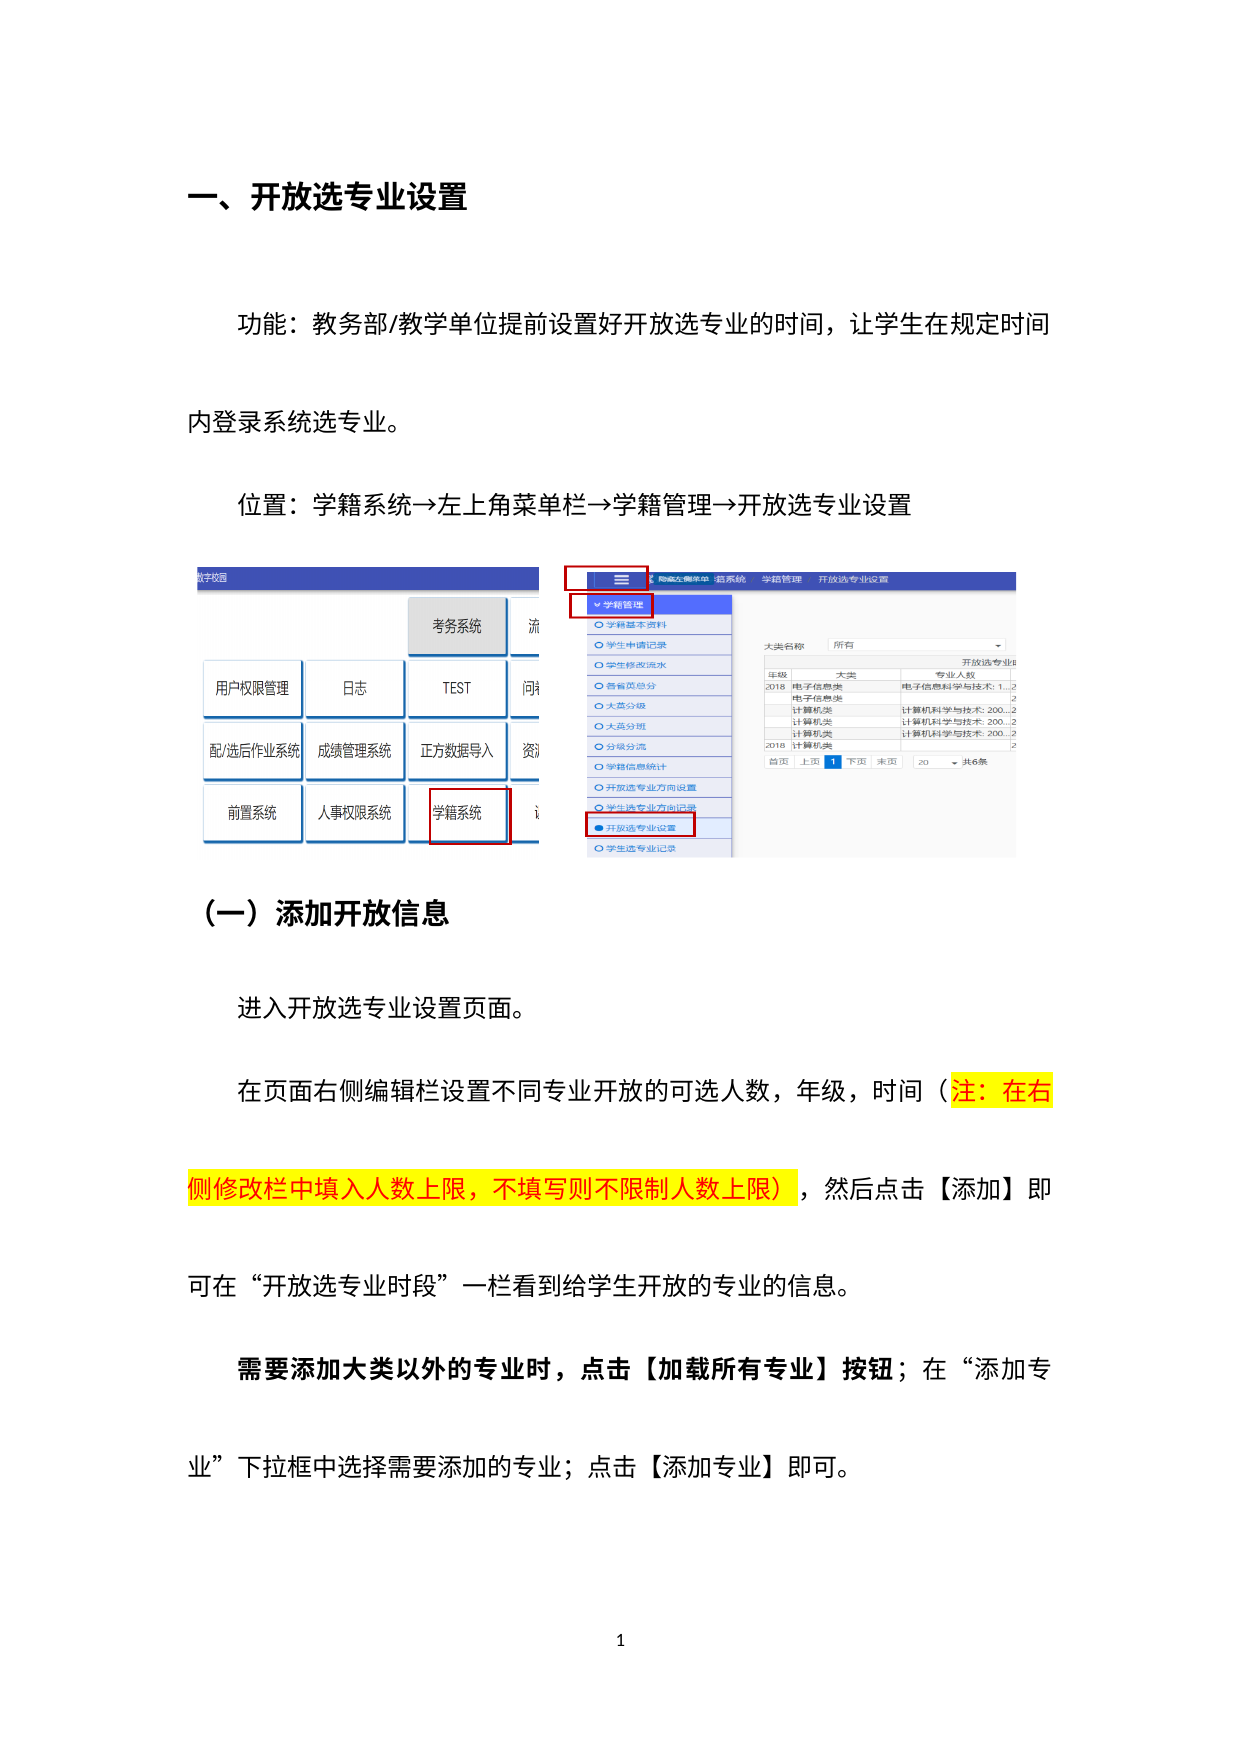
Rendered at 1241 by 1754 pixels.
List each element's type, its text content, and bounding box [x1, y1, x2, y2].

subtitle 一、开放选专业设置 [187, 162, 1053, 227]
subtitle （一）添加开放信息 [187, 879, 1053, 944]
picture [553, 553, 1017, 860]
text 进入开放选专业设置页面。 [187, 974, 1053, 1039]
text 功能：教务部/教学单位提前设置好开放选专业的时间，让学生在规定时间内登录系统选专业。 [187, 290, 1053, 453]
text 位置：学籍系统→左上角菜单栏→学籍管理→开放选专业设置 [187, 471, 1053, 536]
text 需要添加大类以外的专业时，点击【加载所有专业】按钮；在“添加专业”下拉框中选择需要添加的专业；点击【添加专业】即可。 [187, 1336, 1053, 1498]
text 在页面右侧编辑栏设置不同专业开放的可选人数，年级，时间（注：在右侧修改栏中填入人数上限，不填写则不限制人数上限），然后点击【添加】即可在“开放选专业时段”一栏看到给学生开放的专业的信息。 [187, 1057, 1053, 1317]
picture [197, 567, 539, 860]
